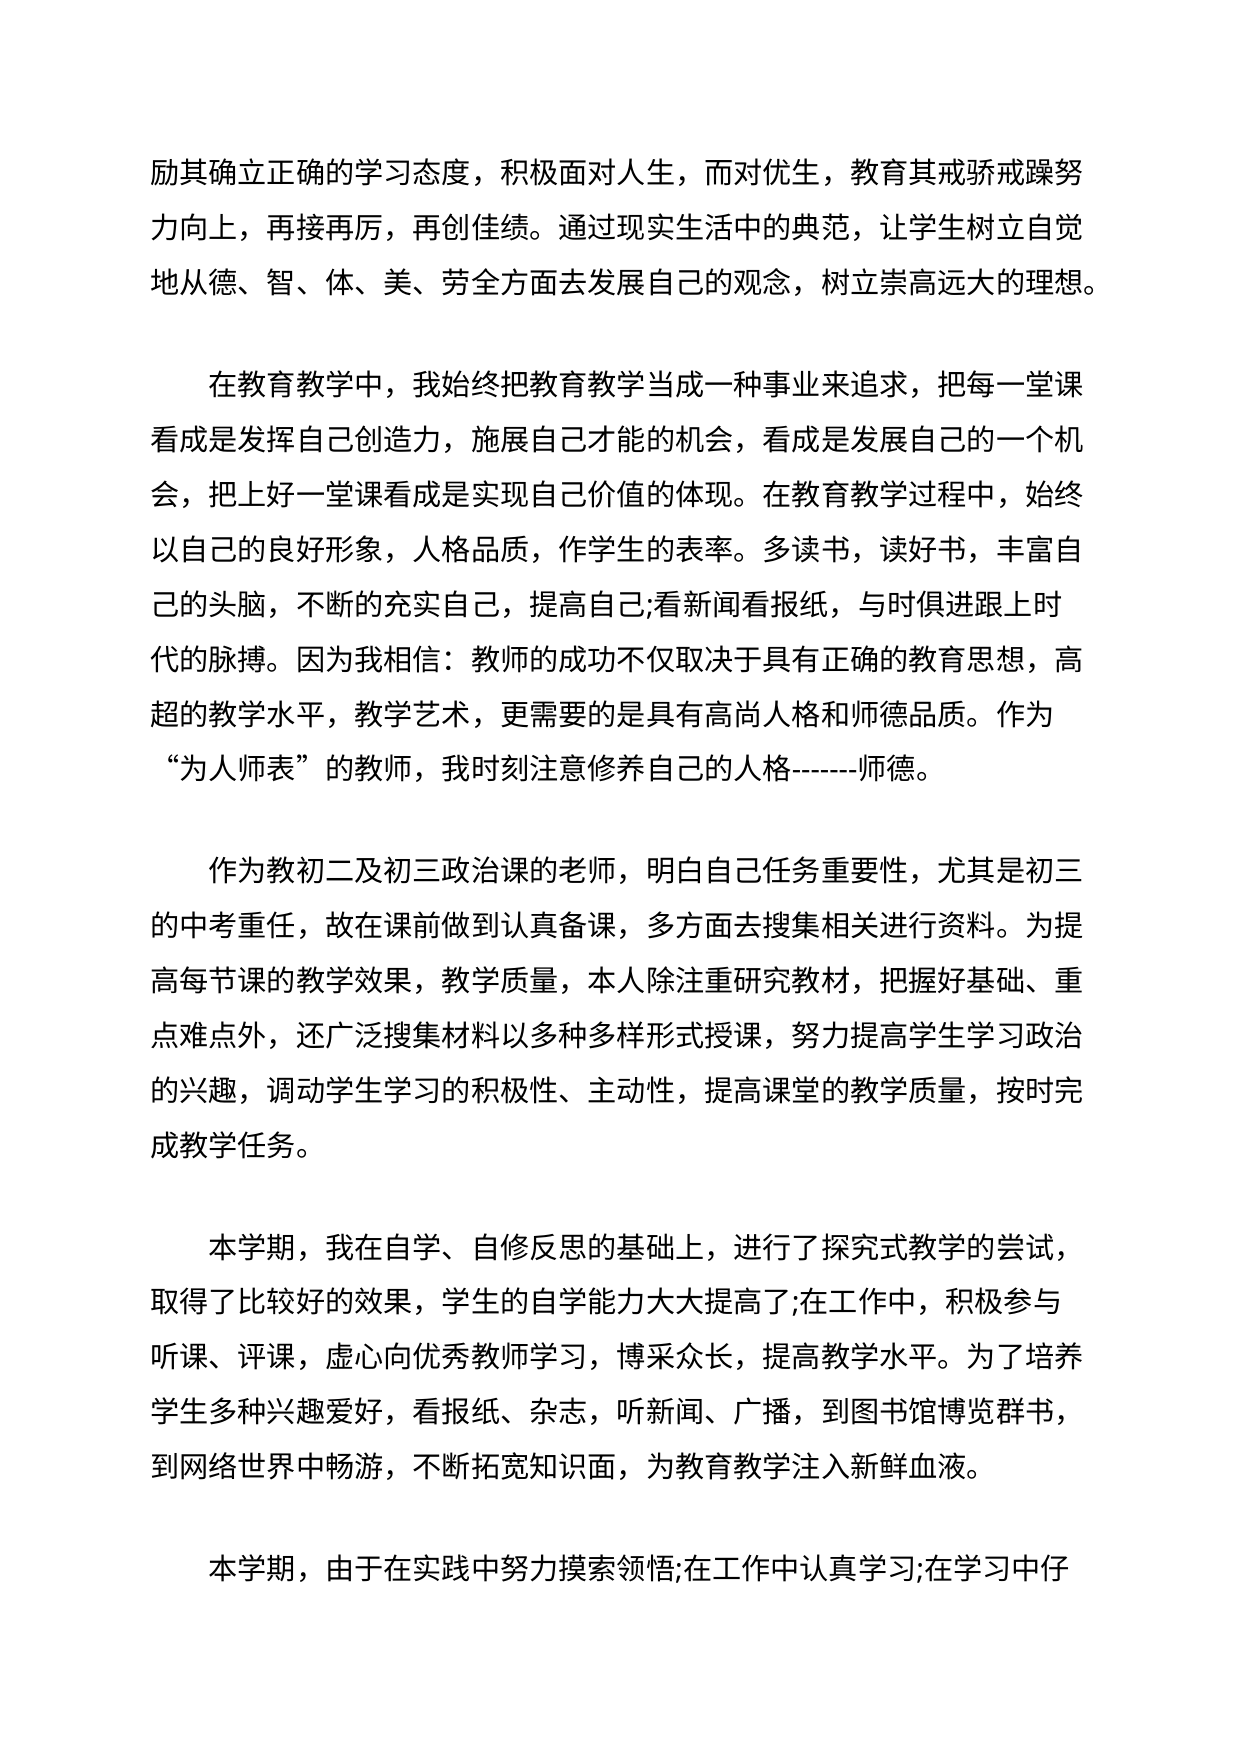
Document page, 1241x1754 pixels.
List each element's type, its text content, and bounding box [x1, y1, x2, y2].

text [150, 1546, 1090, 1588]
text 在教育教学中，我始终把教育教学当成一种事业来追求，把每一堂课看成是发挥自己创造力，施展自己才能的机会，看成是发展自己的一个机会，把上好一堂课看成是实现自己价值的体现。在教育教学过程中，始终以自己的良好形象，人格品质，作学生的表率。多读书，读好书，丰富自己的头脑，不断的充实自己，提高自己;看新闻看报纸，与时俱进跟上时代的脉搏。因为我相信：教师的成功不仅取决于具有正确的教育思想，高超的教学水平，教学艺术，更需要的是具有高尚人格和师德品质。作为“为人师表”的教师，我时刻注意修养自己的人格-------师德。 [150, 362, 1090, 788]
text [150, 150, 1090, 302]
text 本学期，我在自学、自修反思的基础上，进行了探究式教学的尝试，取得了比较好的效果，学生的自学能力大大提高了;在工作中，积极参与听课、评课，虚心向优秀教师学习，博采众长，提高教学水平。为了培养学生多种兴趣爱好，看报纸、杂志，听新闻、广播，到图书馆博览群书，到网络世界中畅游，不断拓宽知识面，为教育教学注入新鲜血液。 [150, 1224, 1090, 1486]
text 作为教初二及初三政治课的老师，明白自己任务重要性，尤其是初三的中考重任，故在课前做到认真备课，多方面去搜集相关进行资料。为提高每节课的教学效果，教学质量，本人除注重研究教材，把握好基础、重点难点外，还广泛搜集材料以多种多样形式授课，努力提高学生学习政治的兴趣，调动学生学习的积极性、主动性，提高课堂的教学质量，按时完成教学任务。 [150, 848, 1090, 1165]
